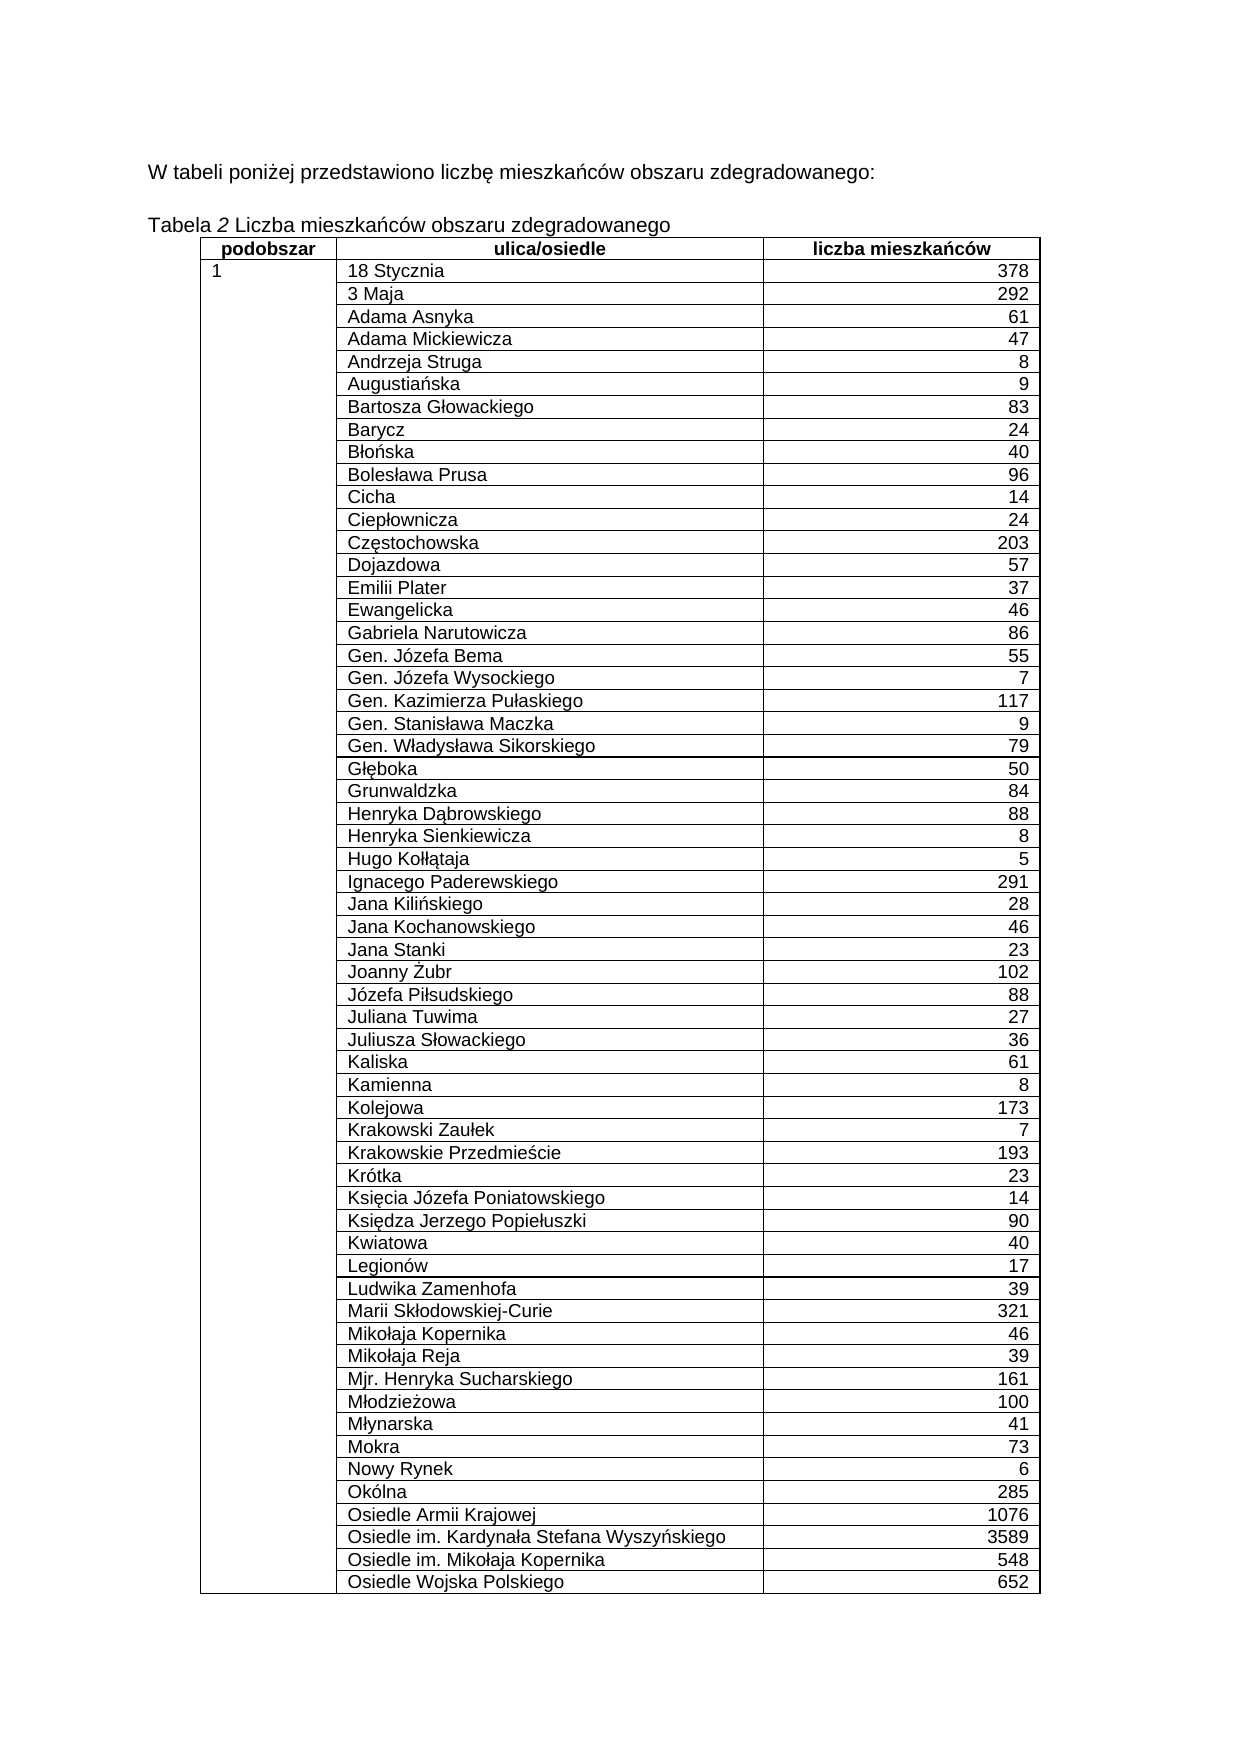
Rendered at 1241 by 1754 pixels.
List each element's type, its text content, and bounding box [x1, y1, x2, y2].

table_cell Mikołaja Reja [337, 1345, 763, 1367]
table_cell Osiedle im. Mikołaja Kopernika [337, 1549, 763, 1570]
table_cell 5 [764, 848, 1039, 869]
table_cell 102 [764, 961, 1039, 982]
table_cell 8 [764, 1074, 1039, 1096]
table_cell Księcia Józefa Poniatowskiego [337, 1187, 763, 1208]
table_cell Głęboka [337, 758, 763, 779]
table_cell Henryka Dąbrowskiego [337, 803, 763, 824]
table_cell 39 [764, 1345, 1039, 1367]
table_cell Osiedle im. Kardynała Stefana Wyszyńskiego [337, 1526, 763, 1548]
table_cell 57 [764, 554, 1039, 576]
table_cell 86 [764, 622, 1039, 643]
table_cell 7 [764, 667, 1039, 689]
table_cell 291 [764, 871, 1039, 892]
table_cell Legionów [337, 1255, 763, 1276]
table_header ulica/osiedle [337, 238, 763, 259]
table_cell 55 [764, 645, 1039, 666]
table_cell 3589 [764, 1526, 1039, 1548]
table_cell Dojazdowa [337, 554, 763, 576]
table_cell Gen. Józefa Bema [337, 645, 763, 666]
table_header podobszar [201, 238, 336, 259]
table_cell Gen. Kazimierza Pułaskiego [337, 690, 763, 711]
table_cell 9 [764, 373, 1039, 395]
table_cell 73 [764, 1436, 1039, 1457]
table_cell 7 [764, 1119, 1039, 1141]
table_cell 203 [764, 531, 1039, 553]
table_cell 46 [764, 916, 1039, 937]
table_cell 96 [764, 464, 1039, 485]
table_cell 14 [764, 1187, 1039, 1208]
table_cell 50 [764, 758, 1039, 779]
table_cell 61 [764, 1051, 1039, 1073]
table_cell 46 [764, 599, 1039, 621]
table_cell Okólna [337, 1481, 763, 1502]
table_cell Jana Stanki [337, 938, 763, 960]
table_cell 9 [764, 712, 1039, 734]
table_cell Księdza Jerzego Popiełuszki [337, 1210, 763, 1231]
table_cell 14 [764, 486, 1039, 508]
table_cell 79 [764, 735, 1039, 756]
table_cell 90 [764, 1210, 1039, 1231]
table_cell Cicha [337, 486, 763, 508]
table_cell Marii Skłodowskiej-Curie [337, 1300, 763, 1322]
table_cell 84 [764, 780, 1039, 802]
table_cell 1076 [764, 1504, 1039, 1525]
table_cell Kwiatowa [337, 1232, 763, 1254]
table_cell 378 [764, 260, 1039, 282]
table_cell Mjr. Henryka Sucharskiego [337, 1368, 763, 1389]
table_cell 173 [764, 1097, 1039, 1118]
table_cell 23 [764, 938, 1039, 960]
table_cell 8 [764, 825, 1039, 847]
table_cell Bartosza Głowackiego [337, 396, 763, 417]
table_cell Jana Kilińskiego [337, 893, 763, 915]
table_cell Kolejowa [337, 1097, 763, 1118]
table_cell 193 [764, 1142, 1039, 1163]
table_cell Krótka [337, 1164, 763, 1186]
table_cell Kamienna [337, 1074, 763, 1096]
table_cell Mikołaja Kopernika [337, 1323, 763, 1344]
table_cell 40 [764, 1232, 1039, 1254]
table_cell 40 [764, 441, 1039, 463]
table_cell 18 Stycznia [337, 260, 763, 282]
table_cell Adama Mickiewicza [337, 328, 763, 349]
table_cell Barycz [337, 419, 763, 440]
table_cell 161 [764, 1368, 1039, 1389]
table_cell 652 [764, 1571, 1039, 1593]
table_cell 285 [764, 1481, 1039, 1502]
table_cell 548 [764, 1549, 1039, 1570]
table_cell 41 [764, 1413, 1039, 1434]
table_cell 88 [764, 984, 1039, 1005]
table_cell Gen. Józefa Wysockiego [337, 667, 763, 689]
table_cell Józefa Piłsudskiego [337, 984, 763, 1005]
table_cell 88 [764, 803, 1039, 824]
table_cell 24 [764, 509, 1039, 530]
table_cell 24 [764, 419, 1039, 440]
table_cell Hugo Kołłątaja [337, 848, 763, 869]
table_cell Osiedle Wojska Polskiego [337, 1571, 763, 1593]
table_header liczba mieszkańców [764, 238, 1039, 259]
table_cell 47 [764, 328, 1039, 349]
table_cell Błońska [337, 441, 763, 463]
text W tabeli poniżej przedstawiono liczbę mieszkańców obszaru zdegradowanego: [148, 160, 1093, 184]
table_cell 83 [764, 396, 1039, 417]
table_cell Andrzeja Struga [337, 351, 763, 372]
table_cell 39 [764, 1278, 1039, 1299]
table_cell Bolesława Prusa [337, 464, 763, 485]
table_cell 1 [201, 260, 336, 1593]
table_cell Nowy Rynek [337, 1458, 763, 1480]
table_cell Jana Kochanowskiego [337, 916, 763, 937]
table_cell Młodzieżowa [337, 1390, 763, 1412]
text Tabela 2 Liczba mieszkańców obszaru zdegradowanego [148, 213, 1093, 237]
table_cell Osiedle Armii Krajowej [337, 1504, 763, 1525]
table_cell 46 [764, 1323, 1039, 1344]
table_cell Ignacego Paderewskiego [337, 871, 763, 892]
table_cell Emilii Plater [337, 577, 763, 598]
table_cell 100 [764, 1390, 1039, 1412]
table_cell Augustiańska [337, 373, 763, 395]
table_cell Krakowskie Przedmieście [337, 1142, 763, 1163]
table_cell Mokra [337, 1436, 763, 1457]
table_cell Młynarska [337, 1413, 763, 1434]
table_cell 61 [764, 305, 1039, 327]
table_cell Gen. Władysława Sikorskiego [337, 735, 763, 756]
table_cell 321 [764, 1300, 1039, 1322]
table_cell 37 [764, 577, 1039, 598]
table_cell Adama Asnyka [337, 305, 763, 327]
table_cell 6 [764, 1458, 1039, 1480]
table_cell Gabriela Narutowicza [337, 622, 763, 643]
table_cell Grunwaldzka [337, 780, 763, 802]
table_cell 3 Maja [337, 283, 763, 304]
table_cell 28 [764, 893, 1039, 915]
table_cell 27 [764, 1006, 1039, 1028]
table_cell 17 [764, 1255, 1039, 1276]
table_cell Ciepłownicza [337, 509, 763, 530]
table_cell Juliusza Słowackiego [337, 1029, 763, 1050]
table_cell 23 [764, 1164, 1039, 1186]
table_cell 8 [764, 351, 1039, 372]
table_cell Joanny Żubr [337, 961, 763, 982]
table_cell 292 [764, 283, 1039, 304]
table_cell 117 [764, 690, 1039, 711]
table_cell Ewangelicka [337, 599, 763, 621]
table_cell Częstochowska [337, 531, 763, 553]
table_cell Ludwika Zamenhofa [337, 1278, 763, 1299]
table_cell Juliana Tuwima [337, 1006, 763, 1028]
table_cell Krakowski Zaułek [337, 1119, 763, 1141]
table_cell Gen. Stanisława Maczka [337, 712, 763, 734]
table_cell 36 [764, 1029, 1039, 1050]
table_cell Kaliska [337, 1051, 763, 1073]
table_cell Henryka Sienkiewicza [337, 825, 763, 847]
